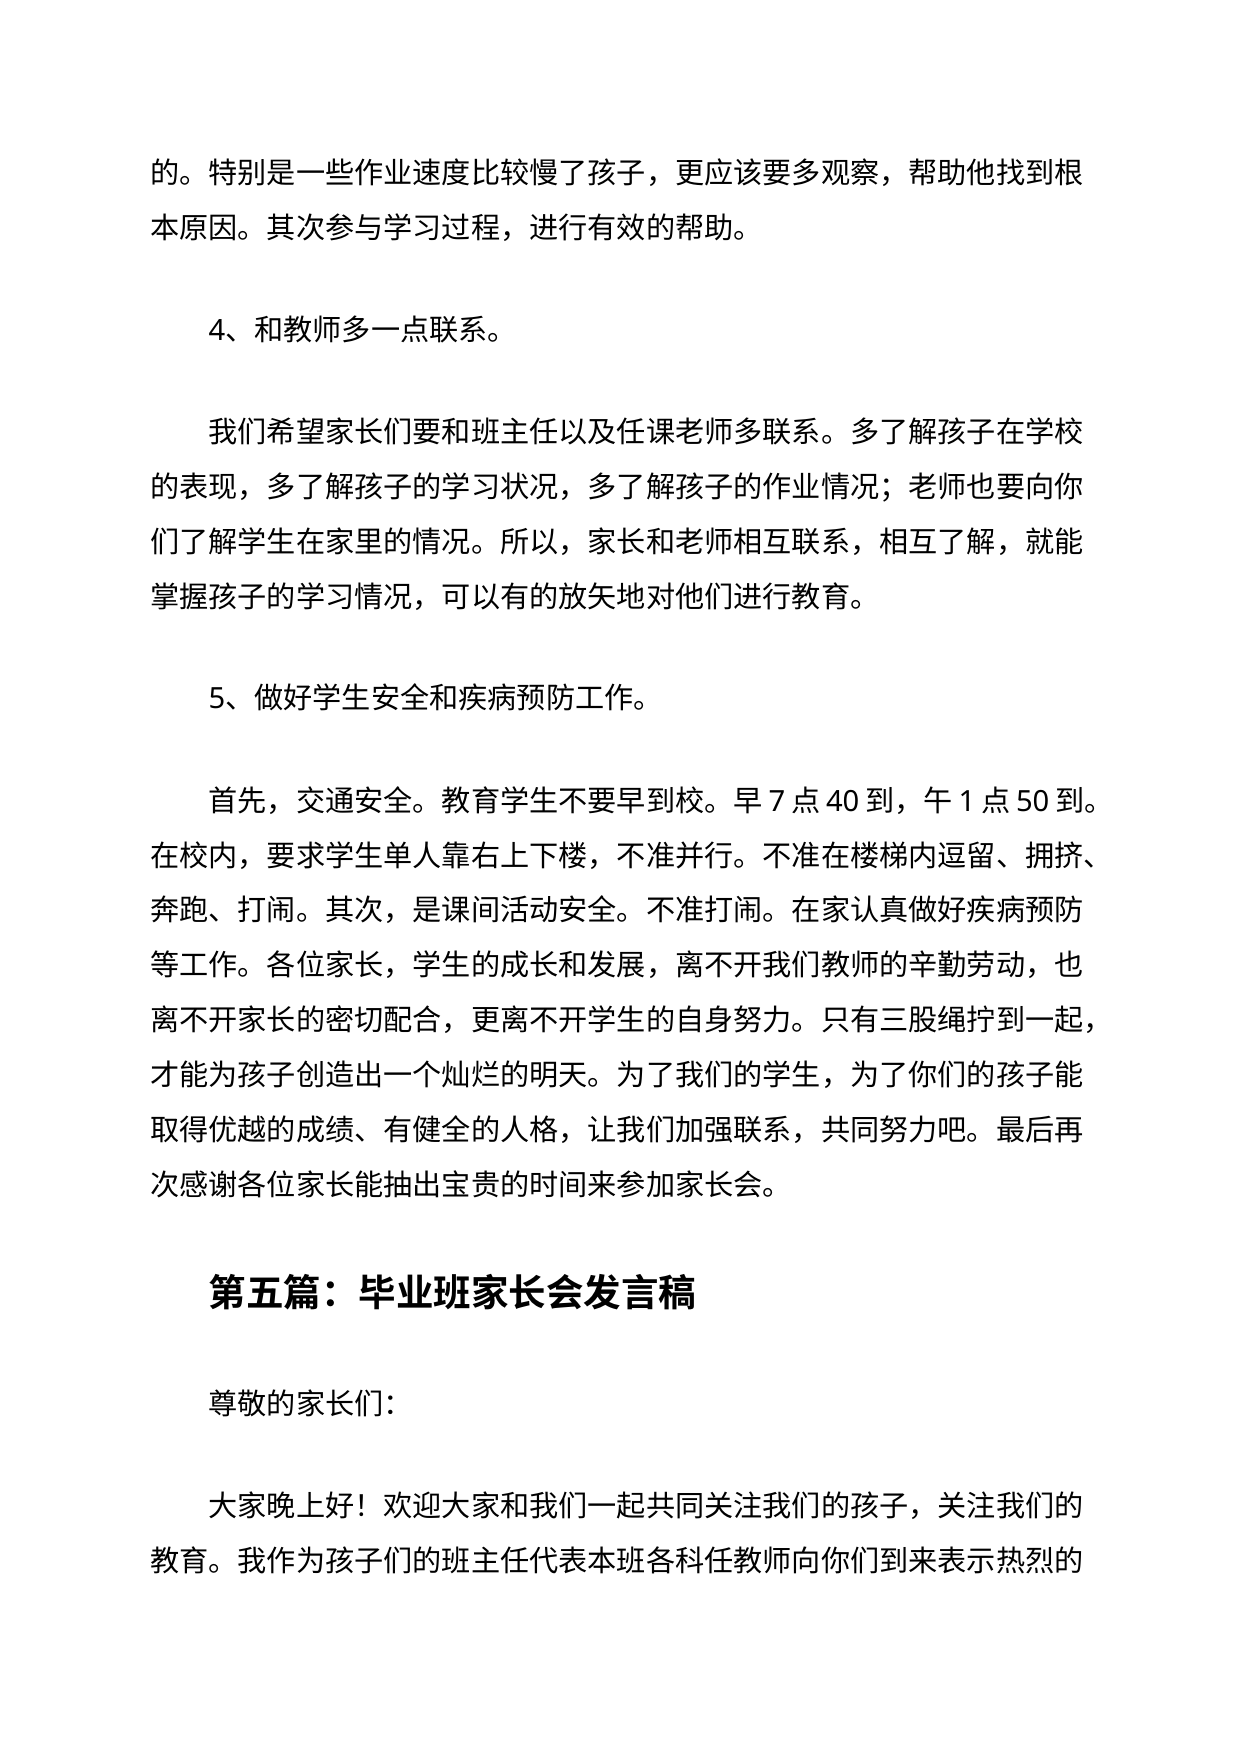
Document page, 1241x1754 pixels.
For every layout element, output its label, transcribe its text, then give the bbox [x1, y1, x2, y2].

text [150, 1482, 1090, 1579]
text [150, 150, 1090, 247]
text 4、和教师多一点联系。 [150, 307, 1090, 349]
text 首先，交通安全。教育学生不要早到校。早7点40到，午1点50到。在校内，要求学生单人靠右上下楼，不准并行。不准在楼梯内逗留、拥挤、奔跑、打闹。其次，是课间活动安全。不准打闹。在家认真做好疾病预防等工作。各位家长，学生的成长和发展，离不开我们教师的辛勤劳动，也离不开家长的密切配合，更离不开学生的自身努力。只有三股绳拧到一起，才能为孩子创造出一个灿烂的明天。为了我们的学生，为了你们的孩子能取得优越的成绩、有健全的人格，让我们加强联系，共同努力吧。最后再次感谢各位家长能抽出宝贵的时间来参加家长会。 [150, 777, 1090, 1204]
text 5、做好学生安全和疾病预防工作。 [150, 675, 1090, 717]
text 尊敬的家长们： [150, 1381, 1090, 1423]
text 我们希望家长们要和班主任以及任课老师多联系。多了解孩子在学校的表现，多了解孩子的学习状况，多了解孩子的作业情况；老师也要向你们了解学生在家里的情况。所以，家长和老师相互联系，相互了解，就能掌握孩子的学习情况，可以有的放矢地对他们进行教育。 [150, 409, 1090, 616]
text 第五篇：毕业班家长会发言稿 [150, 1263, 1090, 1317]
